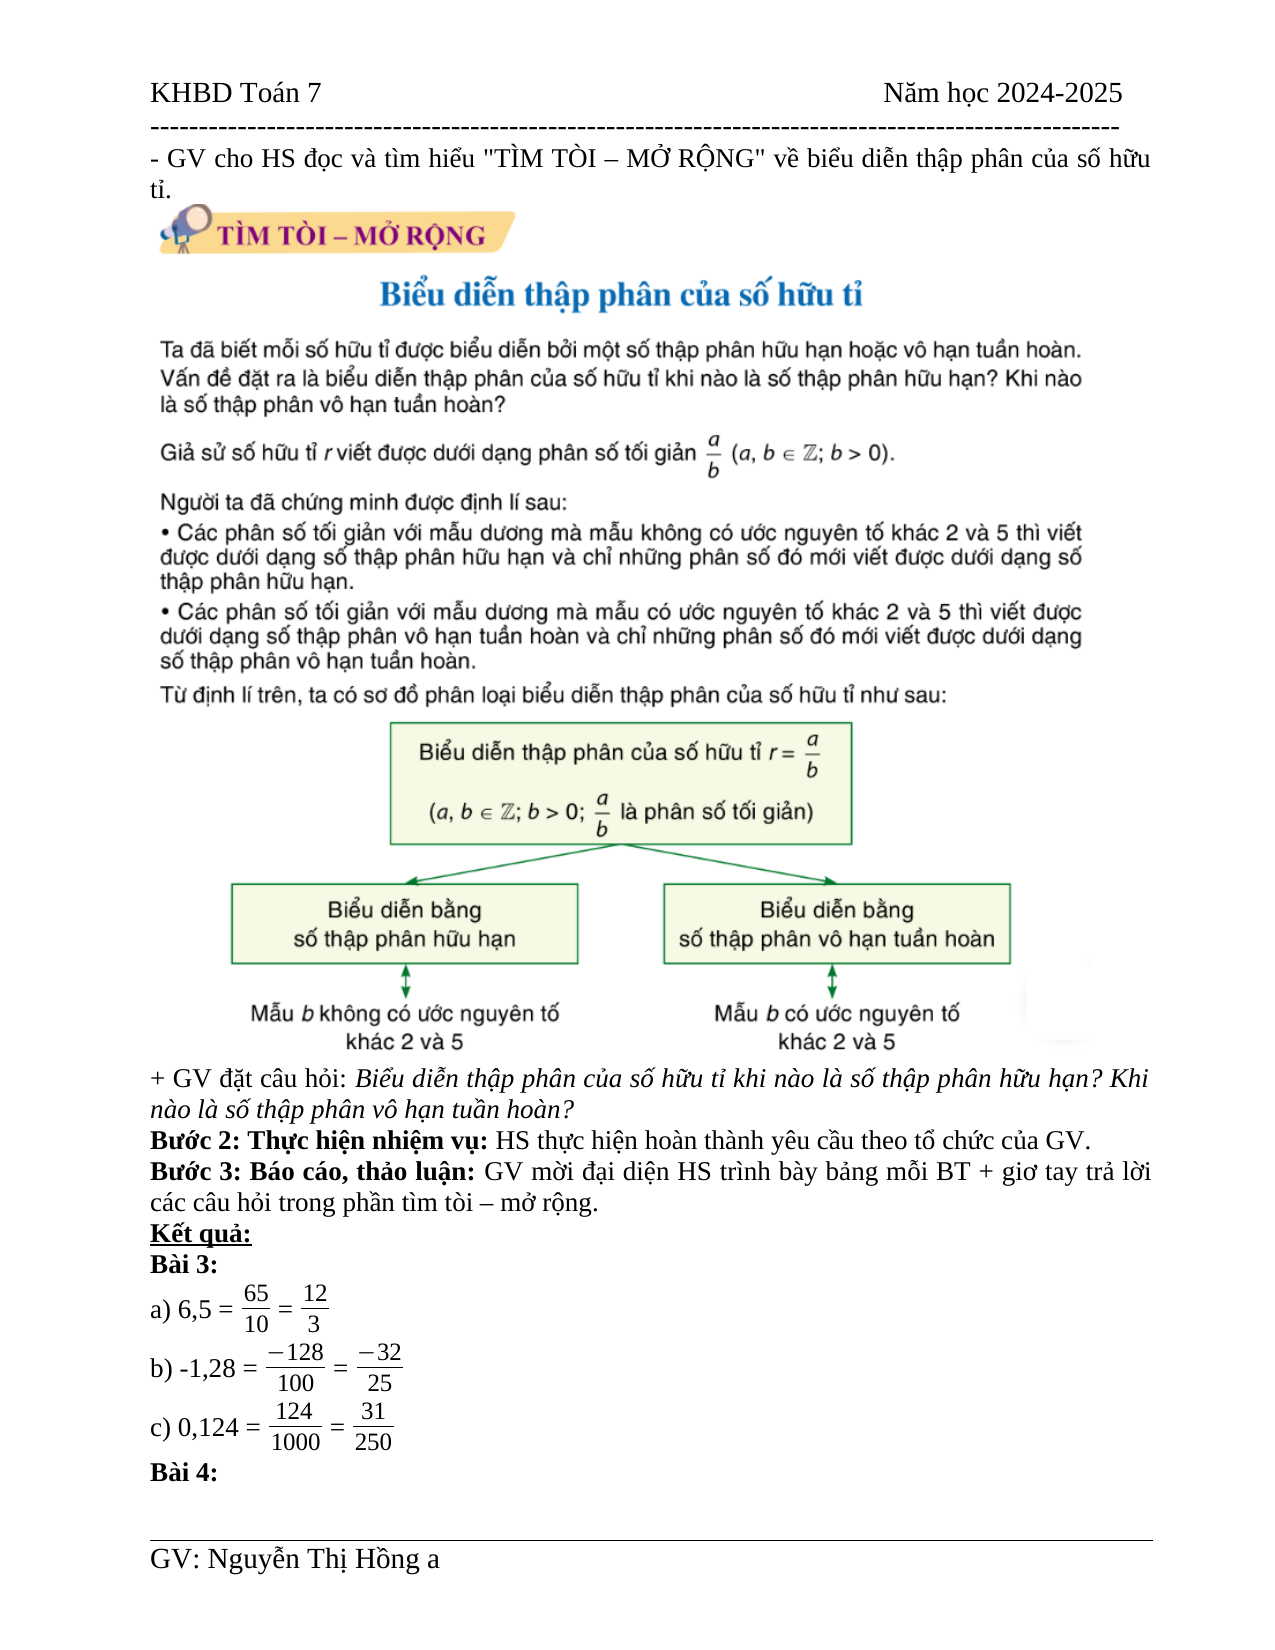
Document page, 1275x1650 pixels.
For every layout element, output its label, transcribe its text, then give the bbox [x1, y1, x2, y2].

text c) 0,124 = = [150, 1398, 1153, 1457]
text + GV đặt câu hỏi: Biểu diễn thập phân của số hữu tỉ khi nào là số thập phân hữu hạn? Khi nào là số thập phân vô hạn tuần hoàn? [150, 1062, 1153, 1124]
text b) -1,28 = = [150, 1339, 1153, 1398]
text Bước 3: Báo cáo, thảo luận: GV mời đại diện HS trình bày bảng mỗi BT + giơ tay trả lời các câu hỏi trong phần tìm tòi – mở rộng. [150, 1155, 1153, 1217]
text Bước 2: Thực hiện nhiệm vụ: HS thực hiện hoàn thành yêu cầu theo tổ chức của GV. [150, 1124, 1153, 1155]
text a) 6,5 = = [150, 1280, 1153, 1339]
picture [150, 204, 1091, 1062]
text Bài 4: [150, 1457, 1153, 1488]
text Bài 3: [150, 1248, 1153, 1280]
text Kết quả: [150, 1217, 1153, 1248]
text - GV cho HS đọc và tìm hiểu "TÌM TÒI – MỞ RỘNG" về biểu diễn thập phân của số hữu tỉ. [150, 142, 1153, 204]
